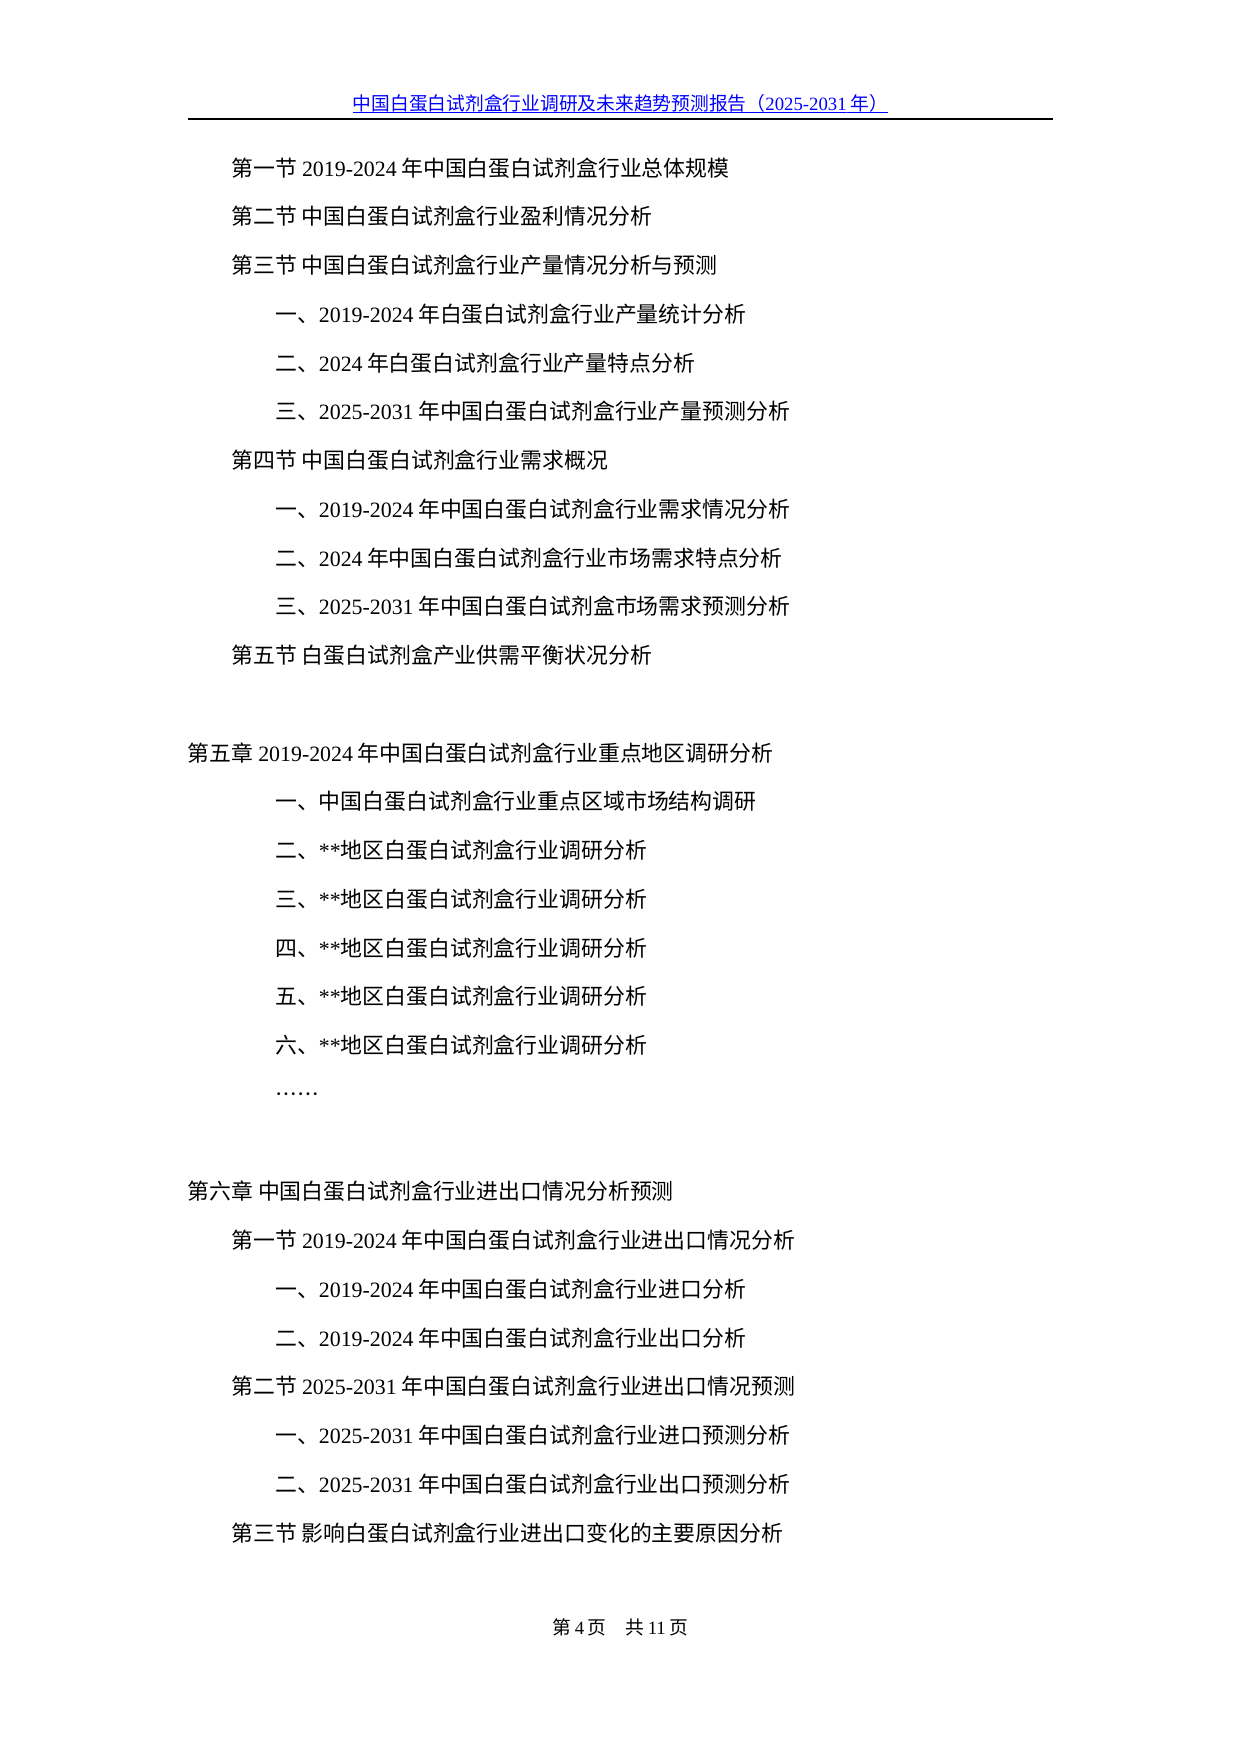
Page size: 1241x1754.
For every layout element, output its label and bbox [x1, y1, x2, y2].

text [187, 150, 1053, 1548]
